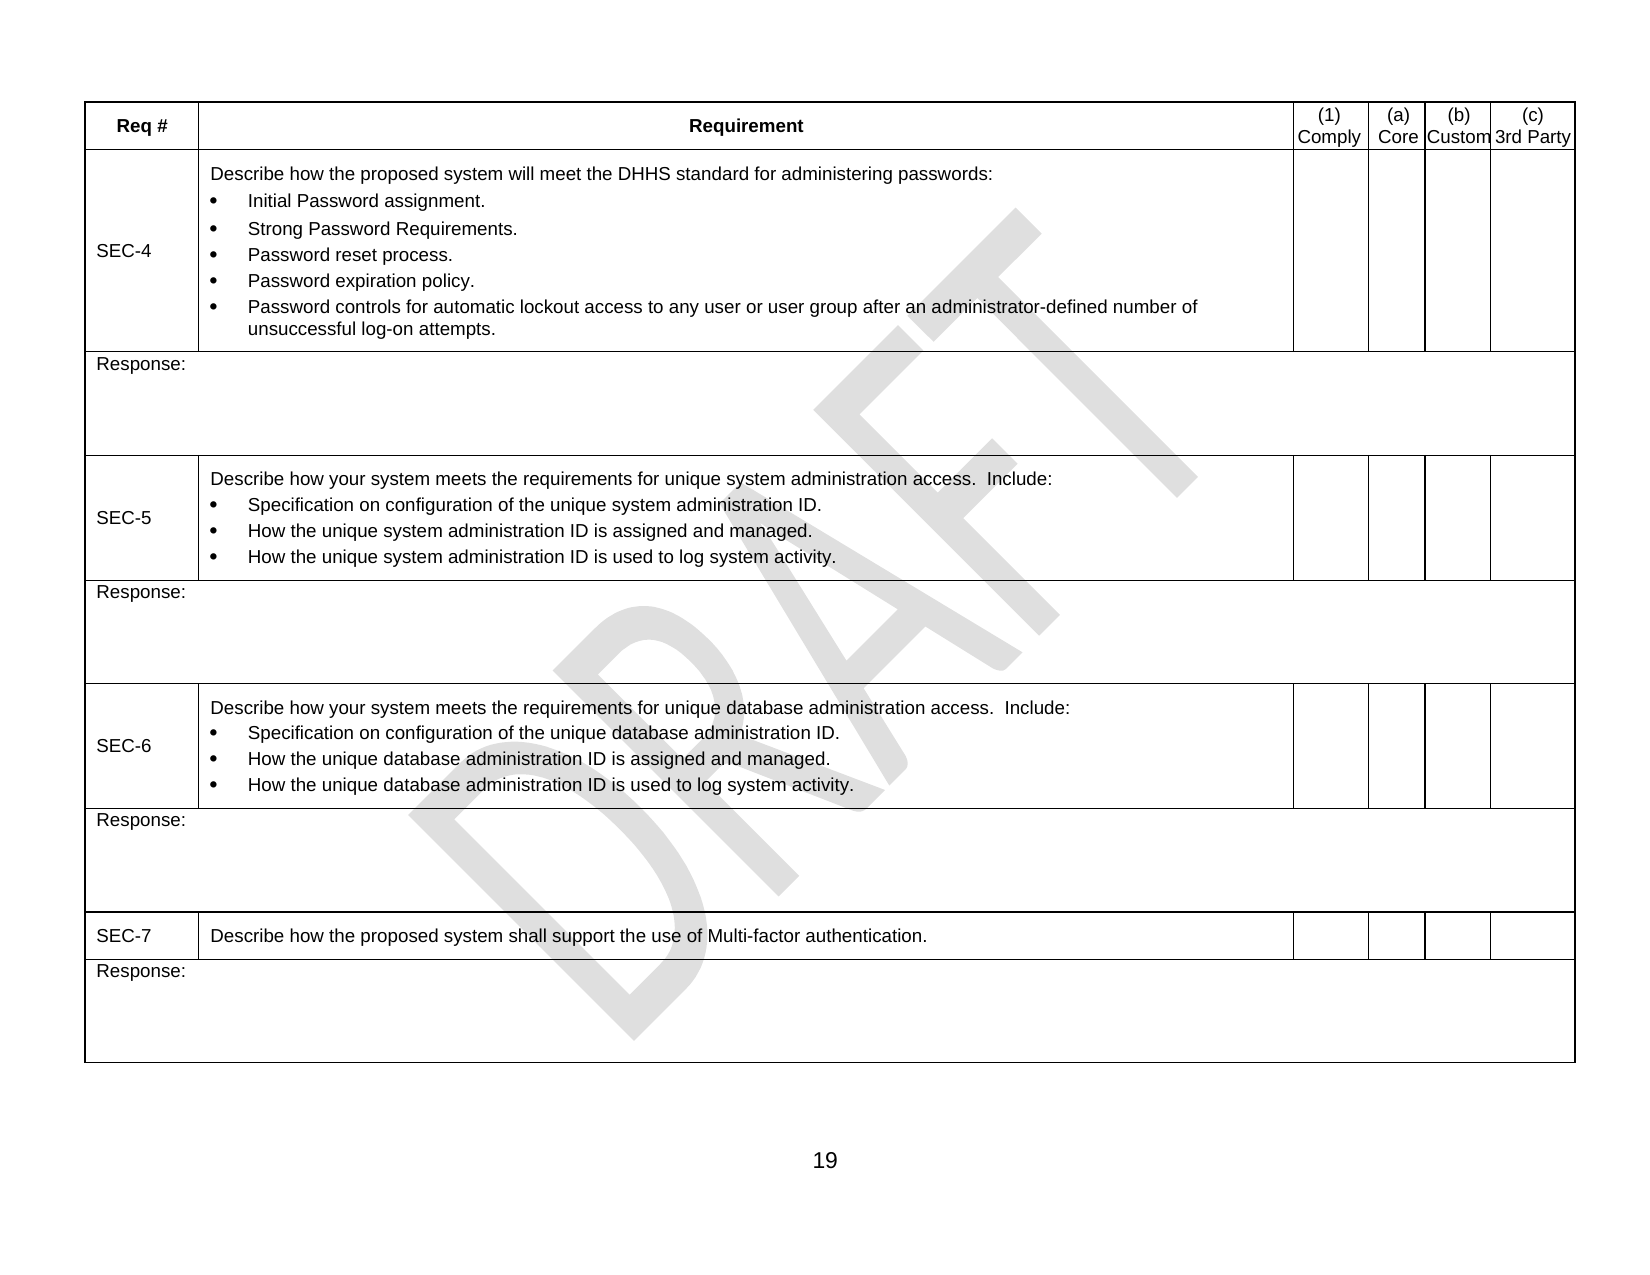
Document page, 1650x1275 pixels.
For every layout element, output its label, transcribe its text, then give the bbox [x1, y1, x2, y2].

table_header (a) Core [1369, 103, 1424, 149]
table_cell SEC-4 [86, 150, 198, 351]
table_cell Response: [86, 581, 1574, 683]
table_header Requirement [199, 103, 1293, 149]
table_cell Response: [86, 352, 1574, 455]
table_cell Response: [86, 960, 1574, 1062]
table_header Req # [86, 103, 198, 149]
table_cell [1369, 913, 1424, 959]
table_cell [1491, 456, 1574, 580]
table_header (b) Custom [1426, 103, 1490, 149]
table_cell [1294, 456, 1368, 580]
table_cell SEC-6 [86, 684, 198, 808]
table_cell Describe how your system meets the requirements for unique database administration access. Include: Specification on configuration of the unique database administration ID. How the unique database administration ID is assigned and managed. How the unique database administration ID is used to log system activity. [199, 684, 1293, 808]
table_cell Describe how the proposed system shall support the use of Multi-factor authentication. [199, 913, 1293, 959]
table_cell [1294, 913, 1368, 959]
table_cell [1491, 913, 1574, 959]
table_header (1) Comply [1294, 103, 1368, 149]
table_cell [1369, 150, 1424, 351]
table_cell Describe how your system meets the requirements for unique system administration access. Include: Specification on configuration of the unique system administration ID. How the unique system administration ID is assigned and managed. How the unique system administration ID is used to log system activity. [199, 456, 1293, 580]
table_cell [1369, 456, 1424, 580]
table_cell Response: [86, 809, 1574, 911]
table_header (c) 3rd Party [1491, 103, 1574, 149]
table_cell [1491, 150, 1574, 351]
table_cell [1426, 684, 1490, 808]
table_cell [1294, 684, 1368, 808]
table_cell SEC-5 [86, 456, 198, 580]
table_cell [1294, 150, 1368, 351]
table_cell [1369, 684, 1424, 808]
table_cell [1426, 913, 1490, 959]
table_cell [1426, 456, 1490, 580]
table_cell [1491, 684, 1574, 808]
table_cell [1426, 150, 1490, 351]
table_cell Describe how the proposed system will meet the DHHS standard for administering passwords: Initial Password assignment. Strong Password Requirements. Password reset process. Password expiration policy. Password controls for automatic lockout access to any user or user group after an administrator-defined number of unsuccessful log-on attempts. [199, 150, 1293, 351]
table_cell SEC-7 [86, 913, 198, 959]
